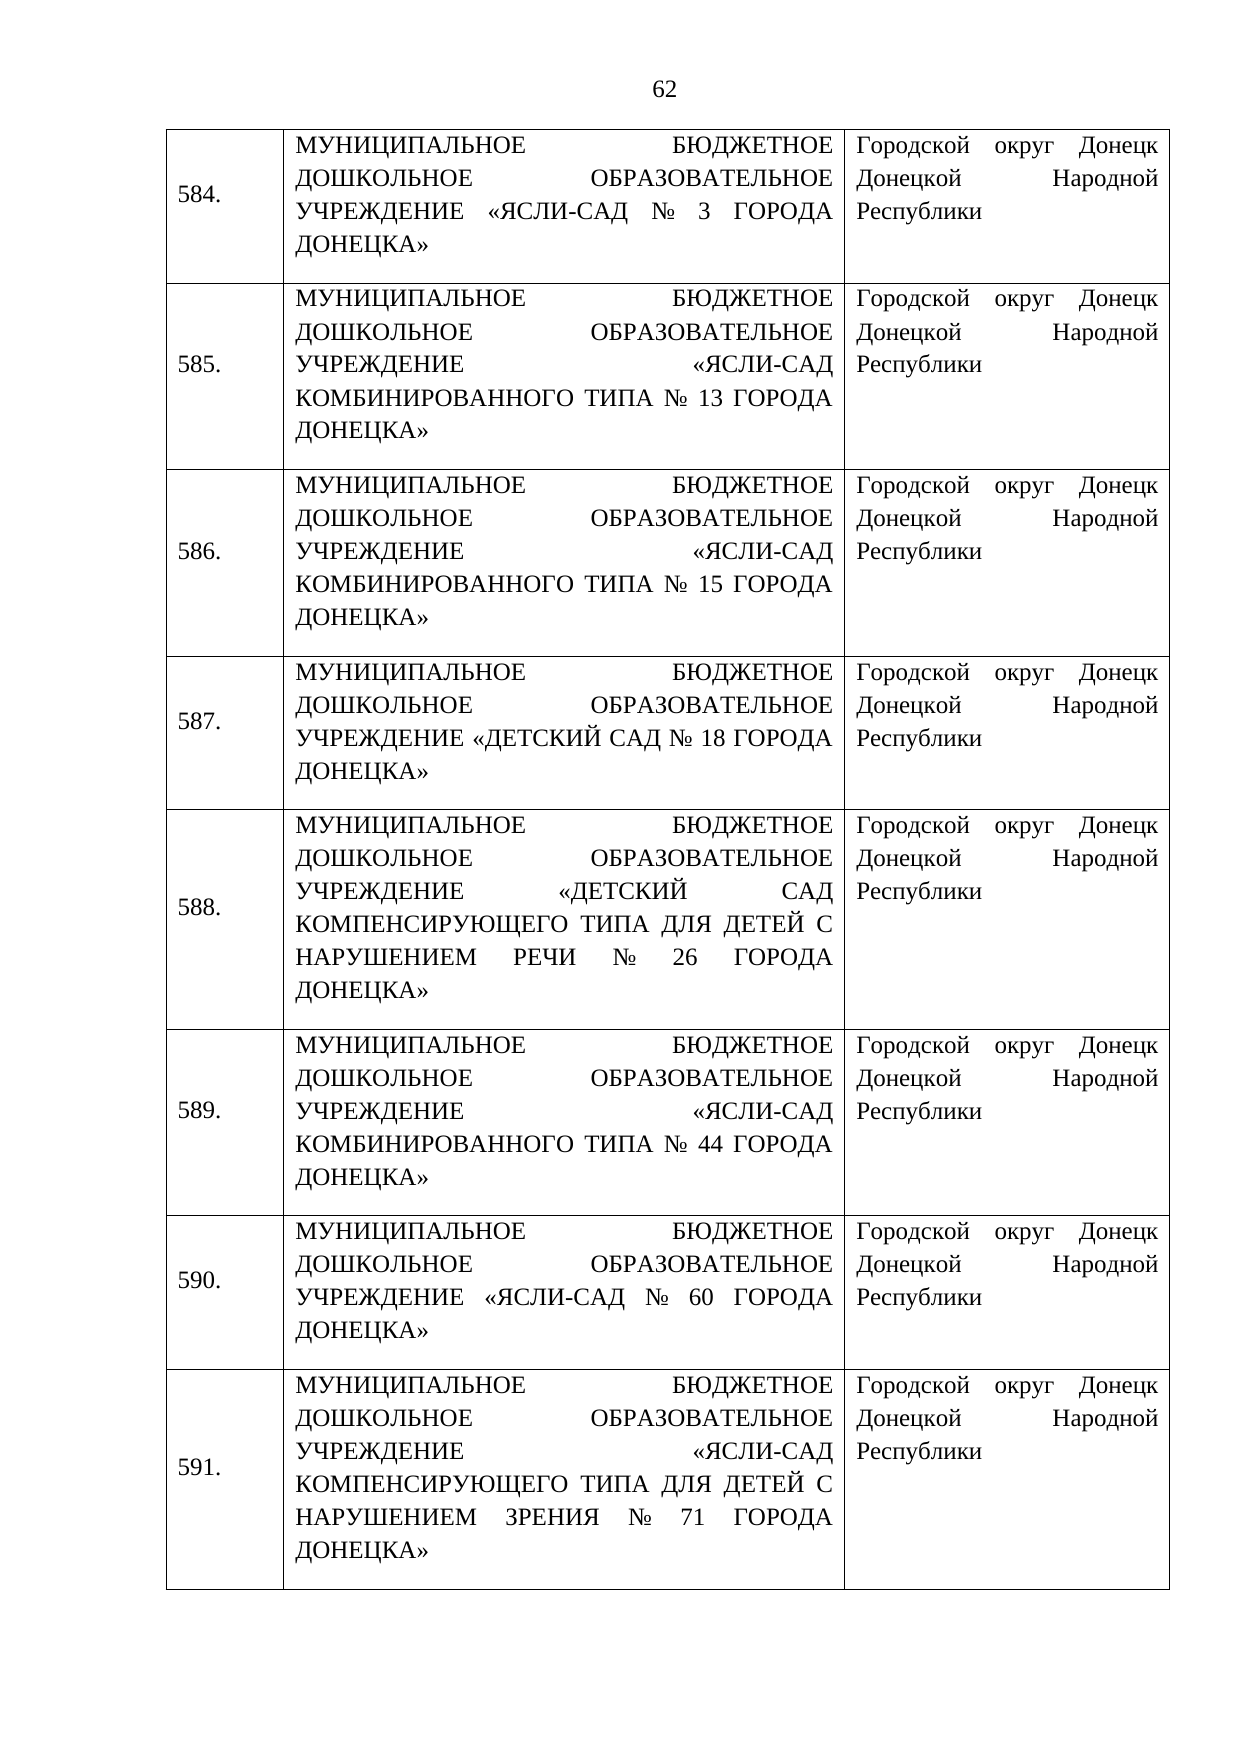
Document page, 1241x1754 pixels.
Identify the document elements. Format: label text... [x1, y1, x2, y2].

table_cell МУНИЦИПАЛЬНОЕ БЮДЖЕТНОЕ ДОШКОЛЬНОЕ ОБРАЗОВАТЕЛЬНОЕ УЧРЕЖДЕНИЕ «ДЕТСКИЙ САД № 18 ГОРОДА ДОНЕЦКА» [284, 657, 844, 809]
table_cell [167, 1216, 283, 1369]
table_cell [845, 284, 1169, 469]
table_cell МУНИЦИПАЛЬНОЕ БЮДЖЕТНОЕ ДОШКОЛЬНОЕ ОБРАЗОВАТЕЛЬНОЕ УЧРЕЖДЕНИЕ «ЯСЛИ-САД № 60 ГОРОДА ДОНЕЦКА» [284, 1216, 844, 1369]
table_cell [167, 470, 283, 656]
table_cell [167, 657, 283, 809]
table_cell Городской округ Донецк Донецкой Народной Республики [845, 1030, 1169, 1215]
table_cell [845, 1370, 1169, 1588]
table_cell Городской округ Донецк Донецкой Народной Республики [845, 470, 1169, 656]
table_cell МУНИЦИПАЛЬНОЕ БЮДЖЕТНОЕ ДОШКОЛЬНОЕ ОБРАЗОВАТЕЛЬНОЕ УЧРЕЖДЕНИЕ «ДЕТСКИЙ САД КОМПЕНСИРУЮЩЕГО ТИПА ДЛЯ ДЕТЕЙ С НАРУШЕНИЕМ РЕЧИ № 26 ГОРОДА ДОНЕЦКА» [284, 810, 844, 1029]
table_cell [167, 130, 283, 282]
table_cell [167, 1370, 283, 1588]
table_cell Городской округ Донецк Донецкой Народной Республики [845, 810, 1169, 1029]
table_cell [167, 1030, 283, 1215]
table_cell МУНИЦИПАЛЬНОЕ БЮДЖЕТНОЕ ДОШКОЛЬНОЕ ОБРАЗОВАТЕЛЬНОЕ УЧРЕЖДЕНИЕ «ЯСЛИ-САД КОМБИНИРОВАННОГО ТИПА № 15 ГОРОДА ДОНЕЦКА» [284, 470, 844, 656]
table_cell Городской округ Донецк Донецкой Народной Республики [845, 657, 1169, 809]
table_cell МУНИЦИПАЛЬНОЕ БЮДЖЕТНОЕ ДОШКОЛЬНОЕ ОБРАЗОВАТЕЛЬНОЕ УЧРЕЖДЕНИЕ «ЯСЛИ-САД КОМПЕНСИРУЮЩЕГО ТИПА ДЛЯ ДЕТЕЙ С НАРУШЕНИЕМ ЗРЕНИЯ № 71 ГОРОДА ДОНЕЦКА» [284, 1370, 844, 1588]
table_cell [167, 810, 283, 1029]
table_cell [845, 130, 1169, 282]
table_cell [167, 284, 283, 469]
table_cell МУНИЦИПАЛЬНОЕ БЮДЖЕТНОЕ ДОШКОЛЬНОЕ ОБРАЗОВАТЕЛЬНОЕ УЧРЕЖДЕНИЕ «ЯСЛИ-САД № 3 ГОРОДА ДОНЕЦКА» [284, 130, 844, 282]
table_cell МУНИЦИПАЛЬНОЕ БЮДЖЕТНОЕ ДОШКОЛЬНОЕ ОБРАЗОВАТЕЛЬНОЕ УЧРЕЖДЕНИЕ «ЯСЛИ-САД КОМБИНИРОВАННОГО ТИПА № 44 ГОРОДА ДОНЕЦКА» [284, 1030, 844, 1215]
table_cell МУНИЦИПАЛЬНОЕ БЮДЖЕТНОЕ ДОШКОЛЬНОЕ ОБРАЗОВАТЕЛЬНОЕ УЧРЕЖДЕНИЕ «ЯСЛИ-САД КОМБИНИРОВАННОГО ТИПА № 13 ГОРОДА ДОНЕЦКА» [284, 284, 844, 469]
table_cell Городской округ Донецк Донецкой Народной Республики [845, 1216, 1169, 1369]
